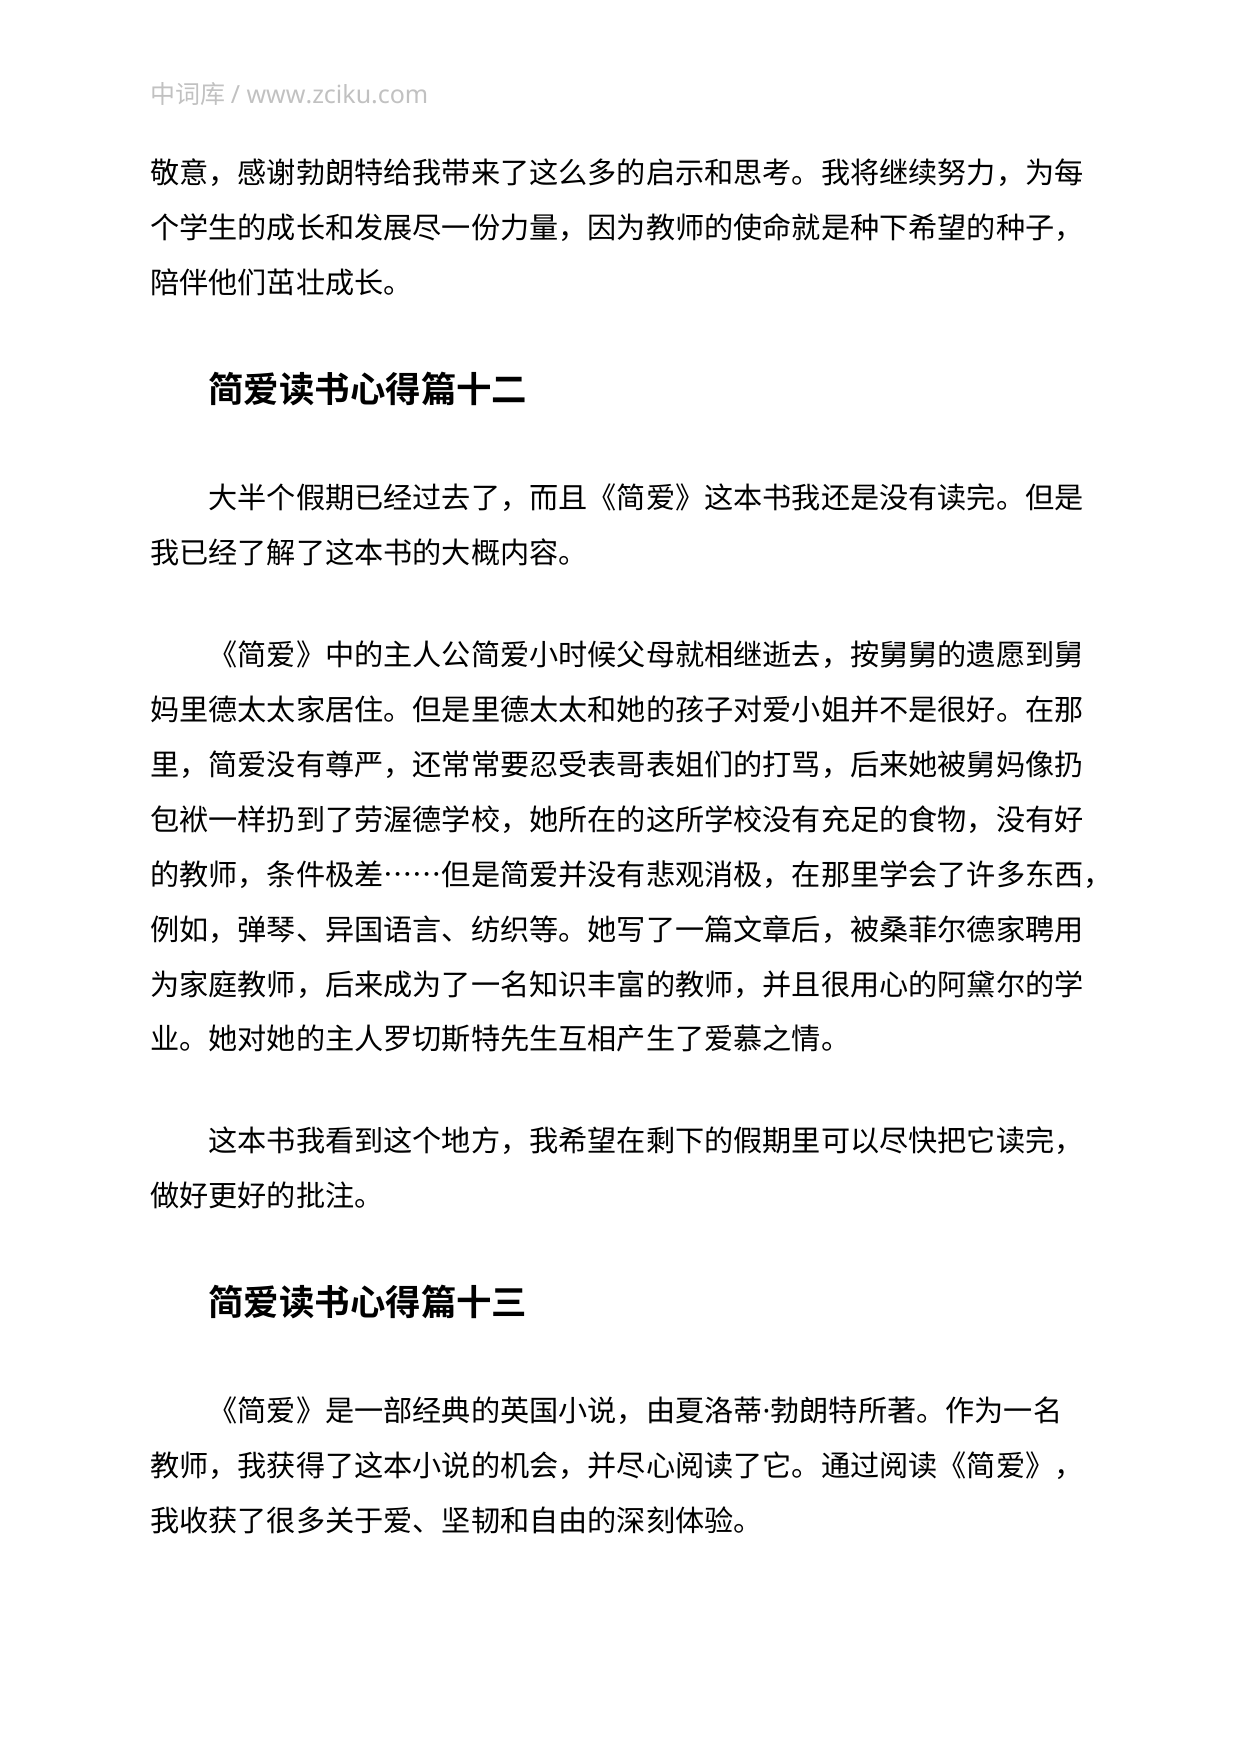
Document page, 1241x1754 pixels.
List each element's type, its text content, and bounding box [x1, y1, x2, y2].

text 《简爱》中的主人公简爱小时候父母就相继逝去，按舅舅的遗愿到舅妈里德太太家居住。但是里德太太和她的孩子对爱小姐并不是很好。在那里，简爱没有尊严，还常常要忍受表哥表姐们的打骂，后来她被舅妈像扔包袱一样扔到了劳渥德学校，她所在的这所学校没有充足的食物，没有好的教师，条件极差……但是简爱并没有悲观消极，在那里学会了许多东西，例如，弹琴、异国语言、纺织等。她写了一篇文章后，被桑菲尔德家聘用为家庭教师，后来成为了一名知识丰富的教师，并且很用心的阿黛尔的学业。她对她的主人罗切斯特先生互相产生了爱慕之情。 [150, 632, 1090, 1058]
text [150, 150, 1090, 302]
text 《简爱》是一部经典的英国小说，由夏洛蒂·勃朗特所著。作为一名教师，我获得了这本小说的机会，并尽心阅读了它。通过阅读《简爱》，我收获了很多关于爱、坚韧和自由的深刻体验。 [150, 1388, 1090, 1540]
text 这本书我看到这个地方，我希望在剩下的假期里可以尽快把它读完，做好更好的批注。 [150, 1118, 1090, 1215]
text 简爱读书心得篇十三 [150, 1274, 1090, 1326]
text 简爱读书心得篇十二 [150, 362, 1090, 413]
text 大半个假期已经过去了，而且《简爱》这本书我还是没有读完。但是我已经了解了这本书的大概内容。 [150, 475, 1090, 572]
